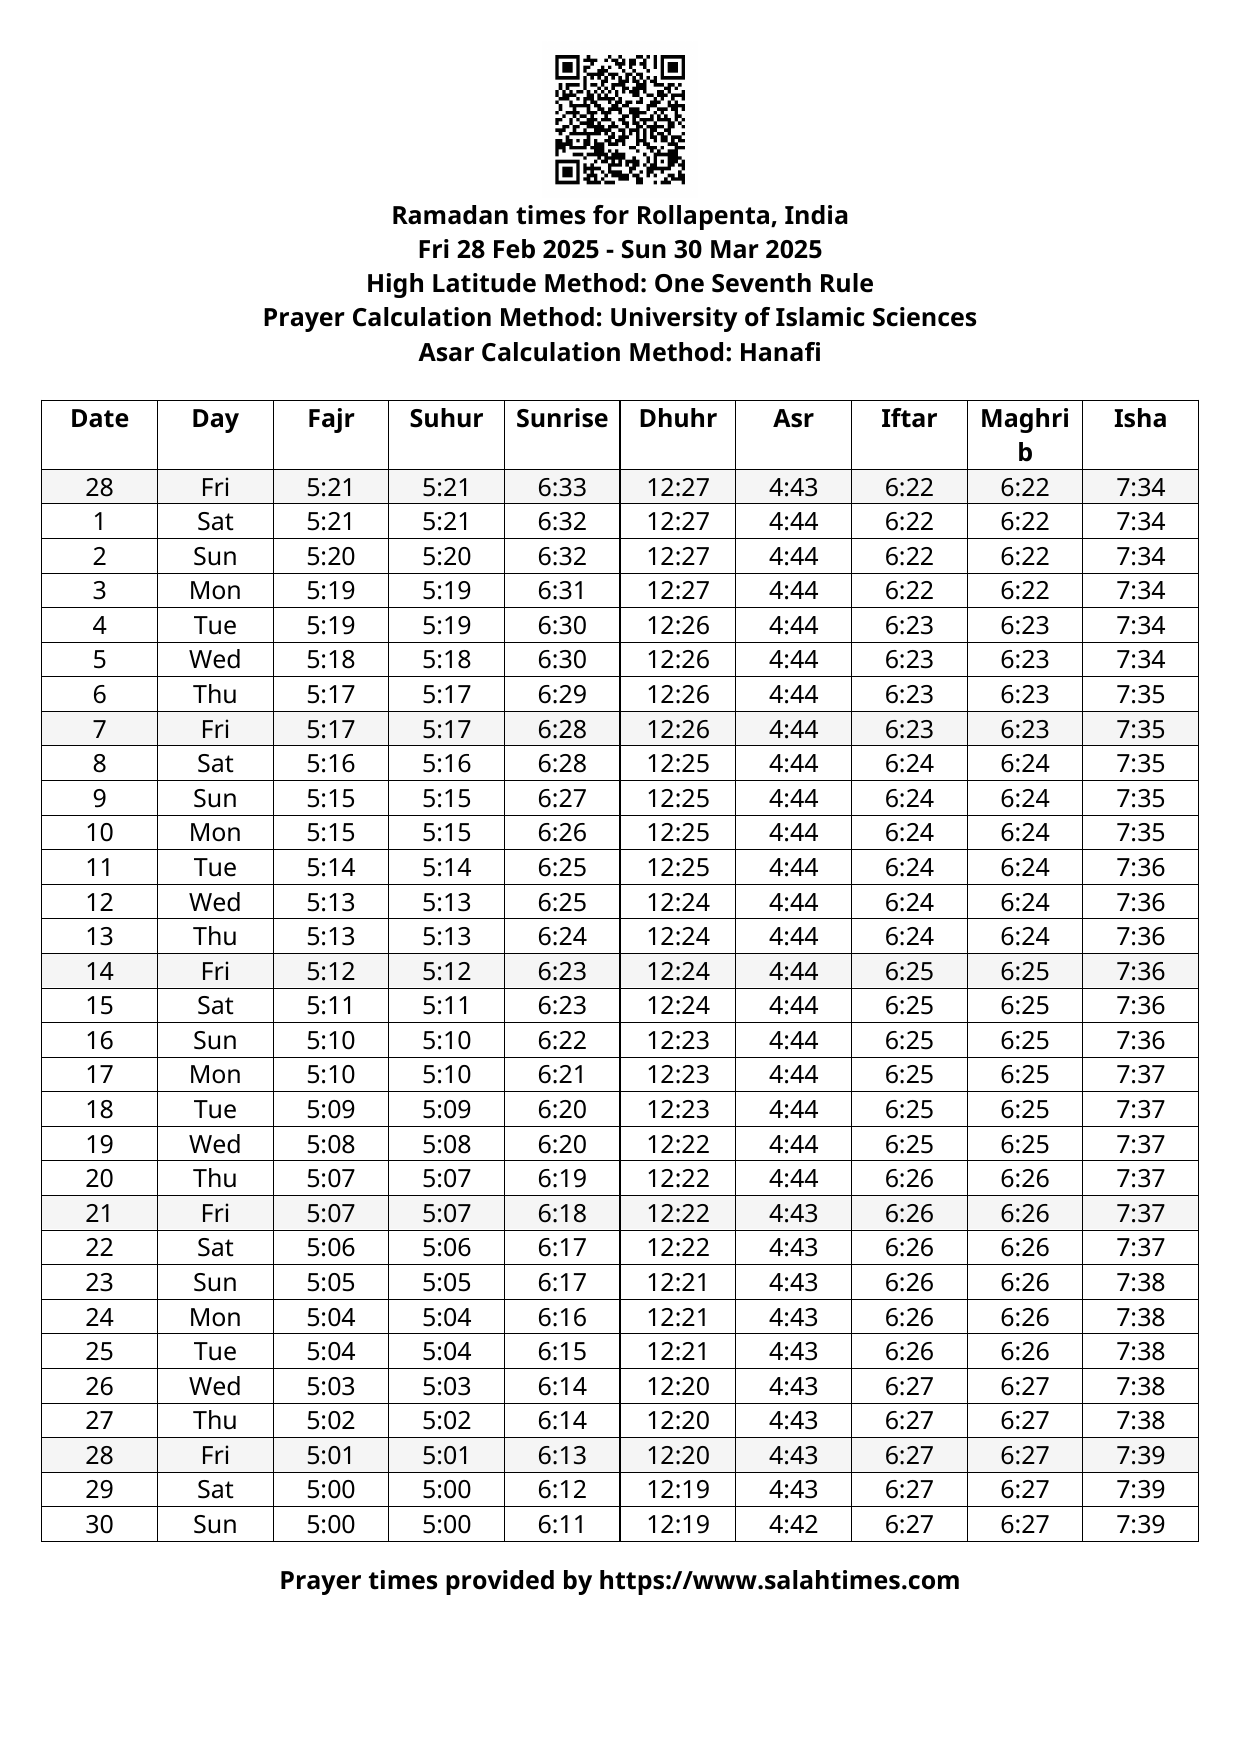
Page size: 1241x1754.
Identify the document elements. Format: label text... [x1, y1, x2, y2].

table_cell 20 [42, 1161, 157, 1195]
table_cell 4:44 [736, 1058, 851, 1091]
table_cell 7:36 [1083, 850, 1198, 884]
table_cell 6:25 [852, 989, 967, 1022]
table_cell 6:27 [852, 1473, 967, 1506]
table_cell 6:13 [505, 1438, 619, 1472]
table_cell 6:25 [968, 1092, 1082, 1126]
table_header Maghrib [968, 401, 1082, 469]
table_cell 6:26 [968, 1334, 1082, 1368]
table_cell 4:44 [736, 712, 851, 745]
table_cell 6:26 [852, 1196, 967, 1229]
table_cell 6:26 [852, 1161, 967, 1195]
table_cell 12:20 [621, 1369, 735, 1402]
table_cell 6:24 [968, 746, 1082, 780]
table_cell Sun [158, 1265, 273, 1299]
table_cell Sun [158, 539, 273, 572]
table_cell 12:19 [621, 1473, 735, 1506]
table_cell 13 [42, 919, 157, 953]
table_cell 6:20 [505, 1127, 619, 1160]
table_cell 6:23 [968, 643, 1082, 676]
table_cell 5:19 [274, 574, 388, 607]
table_cell 5:07 [274, 1161, 388, 1195]
table_cell 4:44 [736, 1023, 851, 1057]
table_cell 5:03 [274, 1369, 388, 1402]
table_cell 18 [42, 1092, 157, 1126]
table_cell 4:44 [736, 574, 851, 607]
table_cell 6:28 [505, 746, 619, 780]
table_cell 6:22 [852, 574, 967, 607]
table_cell Sat [158, 989, 273, 1022]
text Prayer Calculation Method: University of Islamic Sciences [42, 300, 1198, 334]
table_cell Mon [158, 574, 273, 607]
table_cell 6:23 [852, 608, 967, 642]
table_cell 5:02 [274, 1404, 388, 1437]
table_cell 7:36 [1083, 885, 1198, 918]
table_cell 5:10 [389, 1023, 504, 1057]
table_cell 5:19 [389, 574, 504, 607]
table_cell 6:26 [852, 1265, 967, 1299]
table_cell 5:04 [389, 1300, 504, 1333]
table_cell 26 [42, 1369, 157, 1402]
table_cell 5:07 [389, 1161, 504, 1195]
text High Latitude Method: One Seventh Rule [42, 266, 1198, 300]
table_cell Wed [158, 1369, 273, 1402]
table_cell 7:38 [1083, 1265, 1198, 1299]
table_cell 12:25 [621, 816, 735, 849]
table_cell 5:16 [389, 746, 504, 780]
table_cell 6:26 [852, 1334, 967, 1368]
table_cell 6:22 [968, 504, 1082, 538]
table_cell 5:00 [389, 1473, 504, 1506]
table_cell 6:27 [968, 1404, 1082, 1437]
table_cell 6:28 [505, 712, 619, 745]
table_cell 5:10 [274, 1023, 388, 1057]
table_cell 5:21 [274, 470, 388, 503]
table_cell 4:42 [736, 1507, 851, 1541]
table_cell 6:15 [505, 1334, 619, 1368]
table_cell 5:17 [274, 677, 388, 711]
table_cell 5:07 [389, 1196, 504, 1229]
table_cell 25 [42, 1334, 157, 1368]
table_cell 12:24 [621, 989, 735, 1022]
table_cell 6:24 [852, 816, 967, 849]
table_cell 6:21 [505, 1058, 619, 1091]
table_cell Mon [158, 1058, 273, 1091]
table_cell 4:44 [736, 1127, 851, 1160]
table_cell 22 [42, 1231, 157, 1264]
table_cell 12:20 [621, 1404, 735, 1437]
table_cell 4:43 [736, 1369, 851, 1402]
table_cell 7:38 [1083, 1300, 1198, 1333]
table_cell 5:19 [389, 608, 504, 642]
table_cell 4:43 [736, 1473, 851, 1506]
table_cell 6:25 [505, 885, 619, 918]
table_cell 12:26 [621, 712, 735, 745]
table_cell 4:43 [736, 1438, 851, 1472]
table_cell 6:25 [852, 1092, 967, 1126]
table_cell 12:24 [621, 919, 735, 953]
table_cell 6:24 [968, 919, 1082, 953]
table_cell Thu [158, 1161, 273, 1195]
table_cell 12:25 [621, 781, 735, 814]
table_cell 7:36 [1083, 954, 1198, 987]
table_cell 21 [42, 1196, 157, 1229]
table_cell 27 [42, 1404, 157, 1437]
table_cell 6:22 [852, 470, 967, 503]
table_cell 6:25 [968, 989, 1082, 1022]
table_cell 6:16 [505, 1300, 619, 1333]
table_cell 5:01 [389, 1438, 504, 1472]
table_cell 7:35 [1083, 677, 1198, 711]
table_cell 6:32 [505, 539, 619, 572]
table_cell 4:44 [736, 989, 851, 1022]
table_cell Wed [158, 643, 273, 676]
table_cell 7:37 [1083, 1127, 1198, 1160]
table_cell 6:23 [852, 643, 967, 676]
table_cell Fri [158, 954, 273, 987]
table_cell 7:34 [1083, 470, 1198, 503]
table_cell 4:43 [736, 1404, 851, 1437]
table_cell 6:22 [852, 539, 967, 572]
table_cell 6:24 [852, 781, 967, 814]
table_cell 6:25 [968, 954, 1082, 987]
table_cell 5:17 [389, 677, 504, 711]
text Fri 28 Feb 2025 - Sun 30 Mar 2025 [42, 232, 1198, 266]
table_cell 4:44 [736, 919, 851, 953]
table_cell 5:05 [389, 1265, 504, 1299]
table_cell 29 [42, 1473, 157, 1506]
table_cell Sat [158, 504, 273, 538]
table_cell 6:27 [968, 1507, 1082, 1541]
table_cell 6:27 [852, 1404, 967, 1437]
table_cell Sun [158, 1023, 273, 1057]
table_cell 4:44 [736, 643, 851, 676]
table_cell 5:14 [274, 850, 388, 884]
table_cell 7:35 [1083, 816, 1198, 849]
table_cell 5:14 [389, 850, 504, 884]
table_cell 6:22 [968, 574, 1082, 607]
table_cell 12:26 [621, 677, 735, 711]
table_cell 4:44 [736, 850, 851, 884]
table_cell 6:26 [852, 1231, 967, 1264]
table_cell 5:05 [274, 1265, 388, 1299]
table_cell 12:23 [621, 1023, 735, 1057]
table_cell 5:06 [389, 1231, 504, 1264]
table_cell 7:38 [1083, 1404, 1198, 1437]
table_cell 5:11 [274, 989, 388, 1022]
table_cell 5:21 [389, 470, 504, 503]
table_cell 5:00 [389, 1507, 504, 1541]
table_cell 5:13 [389, 919, 504, 953]
table_header Asr [736, 401, 851, 469]
table_header Isha [1083, 401, 1198, 469]
table_cell 6:27 [852, 1369, 967, 1402]
table_cell 5:08 [274, 1127, 388, 1160]
table_cell 7:37 [1083, 1231, 1198, 1264]
table_cell 5:10 [389, 1058, 504, 1091]
table_cell 6:27 [852, 1507, 967, 1541]
table_cell 5:15 [274, 816, 388, 849]
table_cell 12:27 [621, 504, 735, 538]
table_cell 6:24 [852, 746, 967, 780]
table_cell 6:30 [505, 608, 619, 642]
table_header Fajr [274, 401, 388, 469]
table_cell 5:06 [274, 1231, 388, 1264]
table_cell Wed [158, 1127, 273, 1160]
table_cell 12:24 [621, 885, 735, 918]
table_cell 6:26 [968, 1231, 1082, 1264]
table_cell 4:44 [736, 746, 851, 780]
table_cell 4:44 [736, 1092, 851, 1126]
table_cell 6:30 [505, 643, 619, 676]
table_cell 12:27 [621, 470, 735, 503]
table_cell 5:13 [274, 919, 388, 953]
table_cell 12:22 [621, 1196, 735, 1229]
table_cell 2 [42, 539, 157, 572]
table_cell Sat [158, 1231, 273, 1264]
table_cell 6:33 [505, 470, 619, 503]
table_header Day [158, 401, 273, 469]
picture [542, 41, 699, 198]
table_cell 6:26 [505, 816, 619, 849]
table_cell 4:43 [736, 1231, 851, 1264]
table_cell 7:37 [1083, 1058, 1198, 1091]
table_cell 12:19 [621, 1507, 735, 1541]
table_cell 1 [42, 504, 157, 538]
table_cell 5:12 [274, 954, 388, 987]
table_cell 5:16 [274, 746, 388, 780]
table_cell 5:13 [389, 885, 504, 918]
table_cell 7:34 [1083, 608, 1198, 642]
table_cell 17 [42, 1058, 157, 1091]
table_cell 7:35 [1083, 746, 1198, 780]
table_cell 12:26 [621, 643, 735, 676]
table_cell 7:39 [1083, 1438, 1198, 1472]
table_cell 7:36 [1083, 919, 1198, 953]
table_cell 5:07 [274, 1196, 388, 1229]
table_cell 6:26 [852, 1300, 967, 1333]
table_cell 4:44 [736, 677, 851, 711]
table_cell Tue [158, 608, 273, 642]
table_cell 4:43 [736, 1265, 851, 1299]
table_cell 4:44 [736, 954, 851, 987]
table_header Suhur [389, 401, 504, 469]
table_cell 4:43 [736, 1300, 851, 1333]
table_cell 7:39 [1083, 1507, 1198, 1541]
table_cell 7:39 [1083, 1473, 1198, 1506]
table_cell 6:25 [968, 1058, 1082, 1091]
table_cell 6:27 [505, 781, 619, 814]
table_cell 30 [42, 1507, 157, 1541]
table_cell 7:37 [1083, 1092, 1198, 1126]
table_cell 6:12 [505, 1473, 619, 1506]
table_cell 6:17 [505, 1231, 619, 1264]
table_cell 7:37 [1083, 1161, 1198, 1195]
text Prayer times provided by https://www.salahtimes.com [42, 1563, 1198, 1597]
table_cell 4:44 [736, 608, 851, 642]
table_cell 8 [42, 746, 157, 780]
table_cell Thu [158, 1404, 273, 1437]
table_cell 5:15 [389, 816, 504, 849]
table_cell 12:26 [621, 608, 735, 642]
table_cell 6:24 [852, 919, 967, 953]
table_cell 6:14 [505, 1404, 619, 1437]
table_cell 5:19 [274, 608, 388, 642]
table_header Iftar [852, 401, 967, 469]
table_cell 6:24 [968, 816, 1082, 849]
table_cell 6:23 [968, 608, 1082, 642]
table_cell 6:25 [852, 1058, 967, 1091]
table_cell 4:43 [736, 470, 851, 503]
table_cell 6:25 [852, 954, 967, 987]
table_cell 6:18 [505, 1196, 619, 1229]
table_cell 6:24 [852, 850, 967, 884]
table_cell 5:03 [389, 1369, 504, 1402]
table_cell 12 [42, 885, 157, 918]
table_cell 12:21 [621, 1300, 735, 1333]
table_cell 6:24 [968, 781, 1082, 814]
table_cell 6:11 [505, 1507, 619, 1541]
table_cell 5:04 [274, 1334, 388, 1368]
table_cell 6:17 [505, 1265, 619, 1299]
table_cell 5:17 [274, 712, 388, 745]
table_cell 5:02 [389, 1404, 504, 1437]
table_cell 6:14 [505, 1369, 619, 1402]
table_cell 12:27 [621, 574, 735, 607]
table_cell 6:22 [968, 470, 1082, 503]
table_cell 4:44 [736, 885, 851, 918]
table_cell 5:13 [274, 885, 388, 918]
table_cell Fri [158, 1196, 273, 1229]
table_cell 6:24 [852, 885, 967, 918]
table_cell 5:08 [389, 1127, 504, 1160]
table_cell Fri [158, 1438, 273, 1472]
table_cell 9 [42, 781, 157, 814]
table_cell 6:32 [505, 504, 619, 538]
table_cell 6:27 [968, 1473, 1082, 1506]
table_cell 4:44 [736, 816, 851, 849]
table_cell 7:34 [1083, 539, 1198, 572]
table_cell 5:10 [274, 1058, 388, 1091]
table_cell 7:35 [1083, 781, 1198, 814]
table_cell 5:15 [389, 781, 504, 814]
table_cell 6:23 [852, 712, 967, 745]
table_cell Tue [158, 1334, 273, 1368]
table_cell Wed [158, 885, 273, 918]
table_cell 12:23 [621, 1058, 735, 1091]
table_cell 7:38 [1083, 1334, 1198, 1368]
table_cell 7:36 [1083, 989, 1198, 1022]
table_cell 12:21 [621, 1265, 735, 1299]
table_cell Tue [158, 1092, 273, 1126]
table_cell 5:18 [274, 643, 388, 676]
table_cell 5:20 [389, 539, 504, 572]
table_cell 6:27 [852, 1438, 967, 1472]
table_cell 7 [42, 712, 157, 745]
table_cell 7:38 [1083, 1369, 1198, 1402]
table_cell 12:22 [621, 1231, 735, 1264]
table_cell 5:20 [274, 539, 388, 572]
table_cell 12:22 [621, 1127, 735, 1160]
table_cell Mon [158, 816, 273, 849]
table_cell 6:20 [505, 1092, 619, 1126]
table_cell 4:44 [736, 781, 851, 814]
table_cell 5:00 [274, 1473, 388, 1506]
table_cell Mon [158, 1300, 273, 1333]
table_cell 12:25 [621, 746, 735, 780]
table_cell 6:23 [968, 712, 1082, 745]
table_cell 10 [42, 816, 157, 849]
table_cell 15 [42, 989, 157, 1022]
table_cell 4:44 [736, 1161, 851, 1195]
text Ramadan times for Rollapenta, India [42, 198, 1198, 232]
table_cell 4:44 [736, 539, 851, 572]
table_header Sunrise [505, 401, 619, 469]
table_cell 6:25 [968, 1127, 1082, 1160]
table_cell Sat [158, 1473, 273, 1506]
table_cell 4:43 [736, 1196, 851, 1229]
table_cell 12:27 [621, 539, 735, 572]
table_cell 4:43 [736, 1334, 851, 1368]
table_cell 5:21 [389, 504, 504, 538]
table_cell 5:12 [389, 954, 504, 987]
table_cell 6:24 [968, 885, 1082, 918]
table_cell 6:19 [505, 1161, 619, 1195]
table_cell 4 [42, 608, 157, 642]
table_cell 6:25 [968, 1023, 1082, 1057]
table_cell 16 [42, 1023, 157, 1057]
table_cell Sun [158, 781, 273, 814]
table_cell 4:44 [736, 504, 851, 538]
table_cell 7:36 [1083, 1023, 1198, 1057]
table_cell 6:24 [968, 850, 1082, 884]
table_cell 6 [42, 677, 157, 711]
table_cell 23 [42, 1265, 157, 1299]
table_cell 6:23 [852, 677, 967, 711]
table_cell Fri [158, 712, 273, 745]
text Asar Calculation Method: Hanafi [42, 334, 1198, 368]
table_cell 6:25 [852, 1023, 967, 1057]
table_cell 12:22 [621, 1161, 735, 1195]
table_cell 5:17 [389, 712, 504, 745]
table_header Date [42, 401, 157, 469]
table_cell 5:04 [274, 1300, 388, 1333]
table_cell 12:21 [621, 1334, 735, 1368]
table_cell 6:26 [968, 1161, 1082, 1195]
table_cell 6:26 [968, 1196, 1082, 1229]
table_cell 12:20 [621, 1438, 735, 1472]
table_cell 5:15 [274, 781, 388, 814]
table_cell 5:11 [389, 989, 504, 1022]
table_cell 6:22 [968, 539, 1082, 572]
table_cell 19 [42, 1127, 157, 1160]
table_cell 7:37 [1083, 1196, 1198, 1229]
table_cell 6:27 [968, 1438, 1082, 1472]
table_cell 7:34 [1083, 574, 1198, 607]
table_cell 28 [42, 470, 157, 503]
table_cell 6:25 [852, 1127, 967, 1160]
table_cell Thu [158, 919, 273, 953]
table_cell 6:23 [505, 989, 619, 1022]
table_cell 6:22 [505, 1023, 619, 1057]
table_cell 14 [42, 954, 157, 987]
table_cell 5:21 [274, 504, 388, 538]
table_cell 6:23 [505, 954, 619, 987]
table_cell 5 [42, 643, 157, 676]
table_cell 5:00 [274, 1507, 388, 1541]
table_cell 6:26 [968, 1300, 1082, 1333]
table_cell 6:29 [505, 677, 619, 711]
table_cell 6:26 [968, 1265, 1082, 1299]
table_cell 6:22 [852, 504, 967, 538]
table_cell 5:01 [274, 1438, 388, 1472]
table_cell Sat [158, 746, 273, 780]
table_cell Fri [158, 470, 273, 503]
table_cell 12:23 [621, 1092, 735, 1126]
table_cell Thu [158, 677, 273, 711]
table_cell 6:31 [505, 574, 619, 607]
table_cell 5:09 [274, 1092, 388, 1126]
table_header Dhuhr [621, 401, 735, 469]
table_cell 6:23 [968, 677, 1082, 711]
table_cell 12:24 [621, 954, 735, 987]
table_cell 7:34 [1083, 643, 1198, 676]
table_cell Sun [158, 1507, 273, 1541]
table_cell 11 [42, 850, 157, 884]
table_cell 3 [42, 574, 157, 607]
table_cell 12:25 [621, 850, 735, 884]
table_cell 28 [42, 1438, 157, 1472]
table_cell 5:04 [389, 1334, 504, 1368]
table_cell 6:24 [505, 919, 619, 953]
table_cell 6:27 [968, 1369, 1082, 1402]
table_cell Tue [158, 850, 273, 884]
table_cell 7:34 [1083, 504, 1198, 538]
table_cell 5:18 [389, 643, 504, 676]
table_cell 24 [42, 1300, 157, 1333]
table_cell 7:35 [1083, 712, 1198, 745]
table_cell 5:09 [389, 1092, 504, 1126]
table_cell 6:25 [505, 850, 619, 884]
